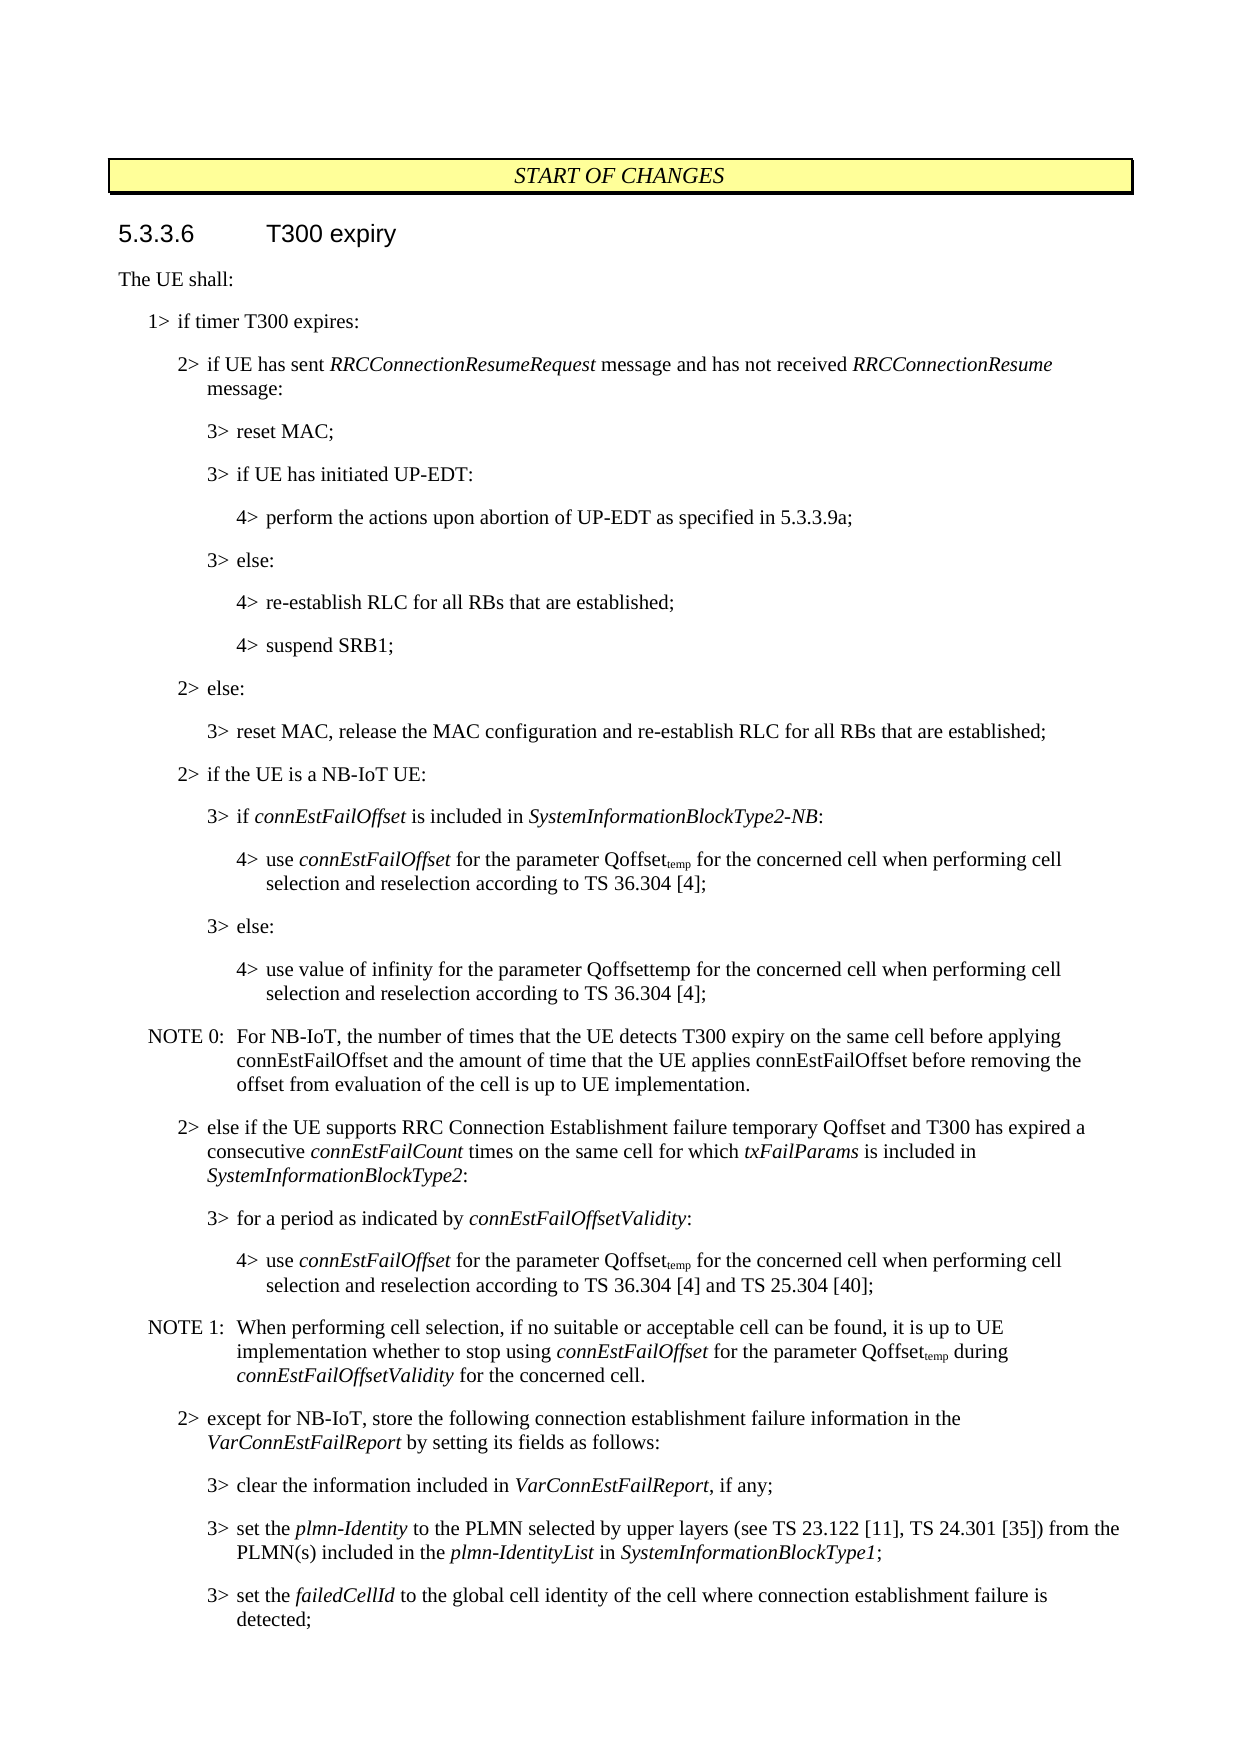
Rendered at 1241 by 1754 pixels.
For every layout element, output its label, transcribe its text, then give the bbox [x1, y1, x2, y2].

text 3> set the plmn-Identity to the PLMN selected by upper layers (see TS 23.122 [11], TS 24.301 [35]) from the PLMN(s) included in the plmn-IdentityList in SystemInformationBlockType1; [207, 1516, 1122, 1564]
text NOTE 0: For NB-IoT, the number of times that the UE detects T300 expiry on the same cell before applying connEstFailOffset and the amount of time that the UE applies connEstFailOffset before removing the offset from evaluation of the cell is up to UE implementation. [148, 1024, 1122, 1096]
text 3> if UE has initiated UP-EDT: [207, 462, 1122, 486]
text 4> use connEstFailOffset for the parameter Qoffsettemp for the concerned cell when performing cell selection and reselection according to TS 36.304 [4]; [236, 847, 1122, 895]
text 4> re-establish RLC for all RBs that are established; [236, 590, 1122, 614]
text 5.3.3.6 T300 expiry [118, 219, 1122, 248]
text 2> except for NB-IoT, store the following connection establishment failure information in the VarConnEstFailReport by setting its fields as follows: [177, 1406, 1122, 1454]
text 4> use value of infinity for the parameter Qoffsettemp for the concerned cell when performing cell selection and reselection according to TS 36.304 [4]; [236, 957, 1122, 1005]
text 3> set the failedCellId to the global cell identity of the cell where connection establishment failure is detected; [207, 1583, 1122, 1631]
text 2> if the UE is a NB-IoT UE: [177, 762, 1122, 786]
text 3> if connEstFailOffset is included in SystemInformationBlockType2-NB: [207, 804, 1122, 828]
text The UE shall: [118, 267, 1122, 291]
text NOTE 1: When performing cell selection, if no suitable or acceptable cell can be found, it is up to UE implementation whether to stop using connEstFailOffset for the parameter Qoffsettemp during connEstFailOffsetValidity for the concerned cell. [148, 1315, 1122, 1387]
text 4> suspend SRB1; [236, 633, 1122, 657]
text 3> for a period as indicated by connEstFailOffsetValidity: [207, 1206, 1122, 1230]
text 4> use connEstFailOffset for the parameter Qoffsettemp for the concerned cell when performing cell selection and reselection according to TS 36.304 [4] and TS 25.304 [40]; [236, 1248, 1122, 1297]
text 3> reset MAC, release the MAC configuration and re-establish RLC for all RBs that are established; [207, 719, 1122, 743]
text 3> reset MAC; [207, 419, 1122, 443]
text 3> else: [207, 914, 1122, 938]
text 2> else if the UE supports RRC Connection Establishment failure temporary Qoffset and T300 has expired a consecutive connEstFailCount times on the same cell for which txFailParams is included in SystemInformationBlockType2: [177, 1115, 1122, 1187]
text 2> if UE has sent RRCConnectionResumeRequest message and has not received RRCConnectionResume message: [177, 352, 1122, 400]
text 3> clear the information included in VarConnEstFailReport, if any; [207, 1473, 1122, 1497]
text 1> if timer T300 expires: [148, 309, 1122, 333]
text 3> else: [207, 547, 1122, 572]
text START OF CHANGES [110, 160, 1131, 191]
text 4> perform the actions upon abortion of UP-EDT as specified in 5.3.3.9a; [236, 505, 1122, 529]
text 2> else: [177, 676, 1122, 700]
